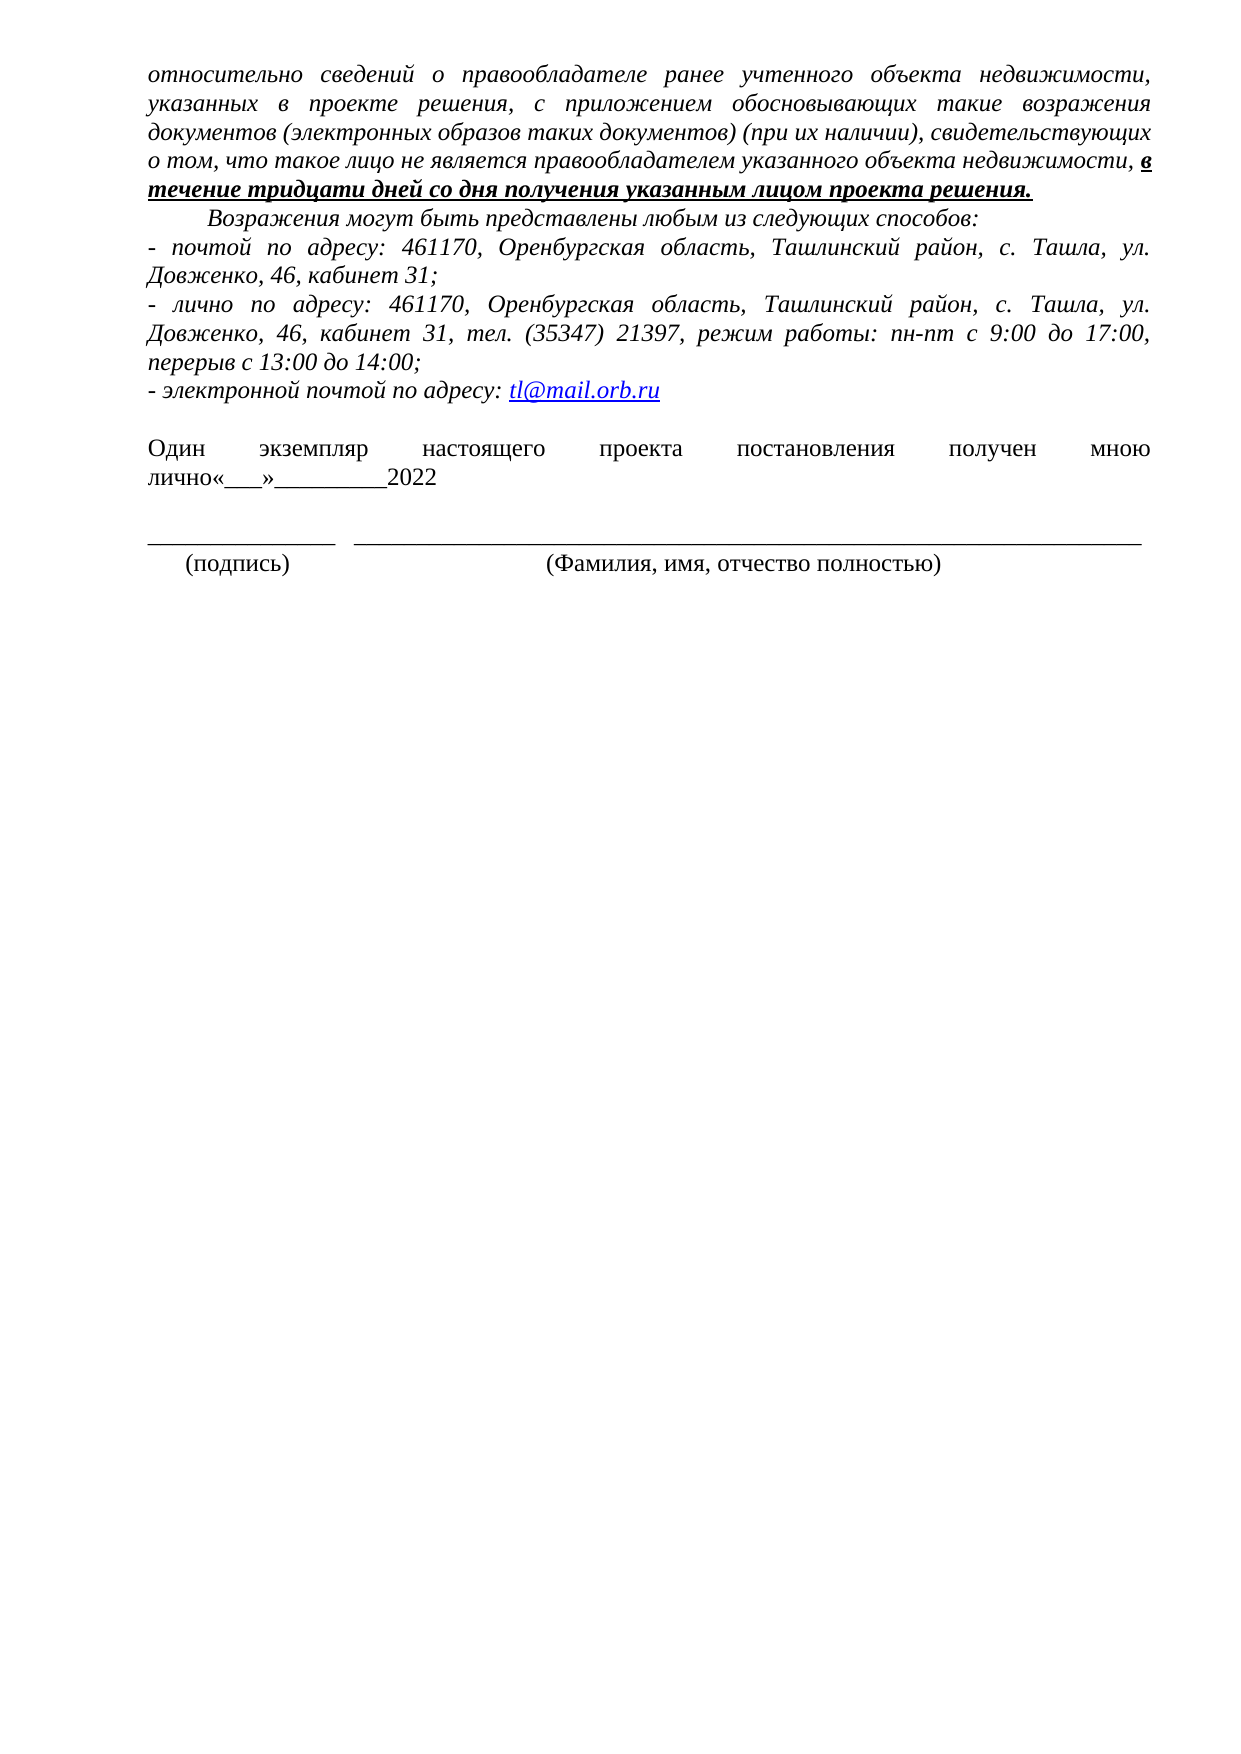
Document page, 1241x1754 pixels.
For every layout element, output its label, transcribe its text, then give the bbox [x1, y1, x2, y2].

text Один экземпляр настоящего проекта постановления получен мною лично«___»_________2022 [148, 433, 1152, 490]
text - лично по адресу: 461170, Оренбургская область, Ташлинский район, с. Ташла, ул. Довженко, 46, кабинет 31, тел. (35347) 21397, режим работы: пн-пт с 9:00 до 17:00, перерыв с 13:00 до 14:00; [148, 289, 1152, 375]
text - почтой по адресу: 461170, Оренбургская область, Ташлинский район, с. Ташла, ул. Довженко, 46, кабинет 31; [148, 232, 1152, 289]
text (подпись) (Фамилия, имя, отчество полностью) [148, 548, 1152, 577]
text Возражения могут быть представлены любым из следующих способов: [148, 203, 1152, 232]
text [148, 59, 1152, 203]
text - электронной почтой по адресу: tl@mail.orb.ru [148, 375, 1152, 404]
text _______________ _______________________________________________________________ [148, 519, 1152, 548]
